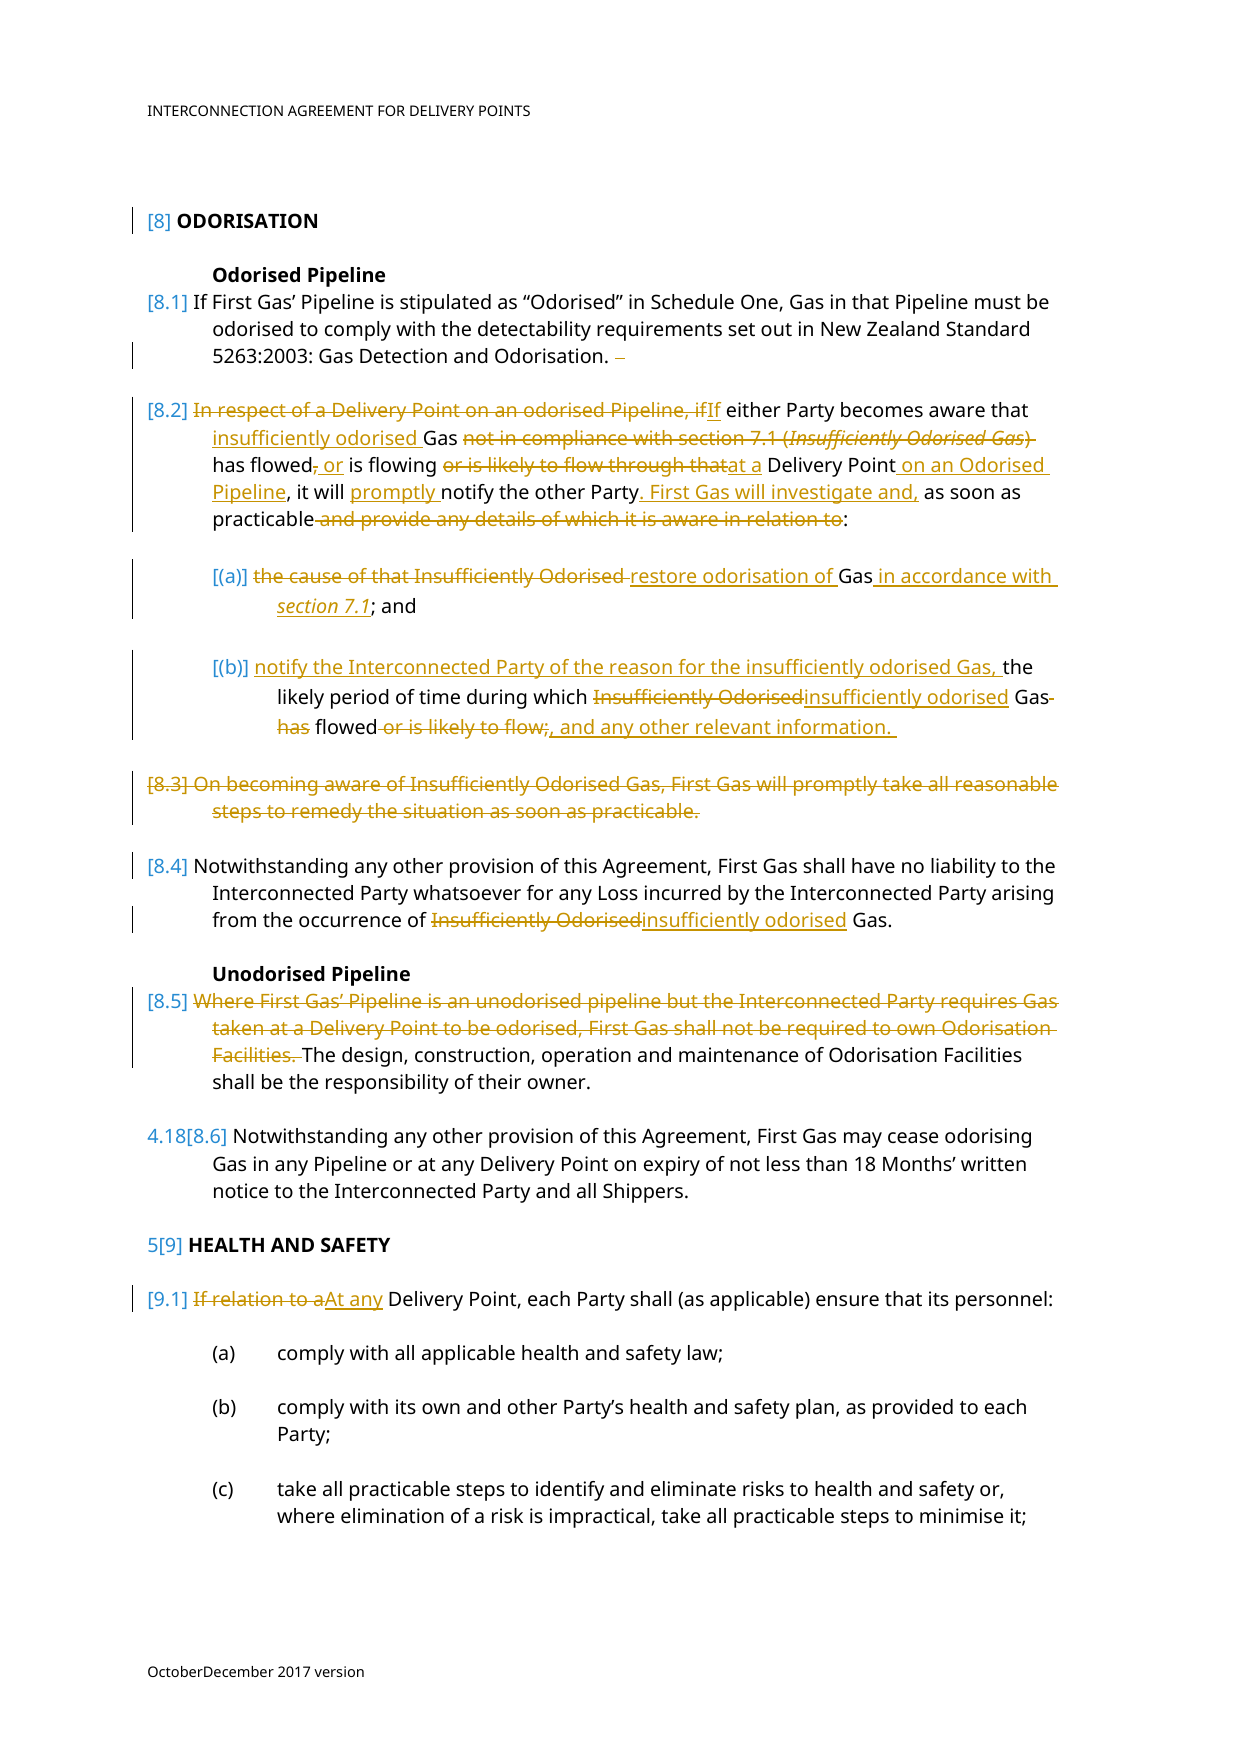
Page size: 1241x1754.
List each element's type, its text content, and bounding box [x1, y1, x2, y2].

subtitle health and safety [147, 1231, 1063, 1258]
list take all practicable steps to identify and eliminate risks to health and safety or, where elimination of a risk is impractical, take all practicable steps to minimise it; [212, 1475, 1063, 1529]
list comply with all applicable health and safety law; [212, 1339, 1063, 1366]
subtitle Odorised Pipeline [212, 261, 1063, 288]
list Gas; and [212, 559, 1063, 619]
list If First Gas’ Pipeline is stipulated as “Odorised” in Schedule One, Gas in that Pipeline must be odorised to comply with the detectability requirements set out in New Zealand Standard 5263:2003: Gas Detection and Odorisation. [147, 288, 1063, 369]
list Delivery Point, each Party shall (as applicable) ensure that its personnel: [147, 1285, 1063, 1312]
subtitle Unodorised Pipeline [212, 960, 1063, 987]
list either Party becomes aware that Gas has flowed is flowing Delivery Point, it will notify the other Party as soon as practicable: [147, 397, 1063, 532]
list The design, construction, operation and maintenance of Odorisation Facilities shall be the responsibility of their owner. [147, 987, 1063, 1096]
list comply with its own and other Party’s health and safety plan, as provided to each Party; [212, 1393, 1063, 1448]
list Notwithstanding any other provision of this Agreement, First Gas may cease odorising Gas in any Pipeline or at any Delivery Point on expiry of not less than 18 Months’ written notice to the Interconnected Party and all Shippers. [147, 1123, 1063, 1204]
list Notwithstanding any other provision of this Agreement, First Gas shall have no liability to the Interconnected Party whatsoever for any Loss incurred by the Interconnected Party arising from the occurrence of Gas. [147, 852, 1063, 933]
subtitle odorisation [147, 207, 1063, 234]
list the likely period of time during which Gas flowed [212, 650, 1063, 740]
